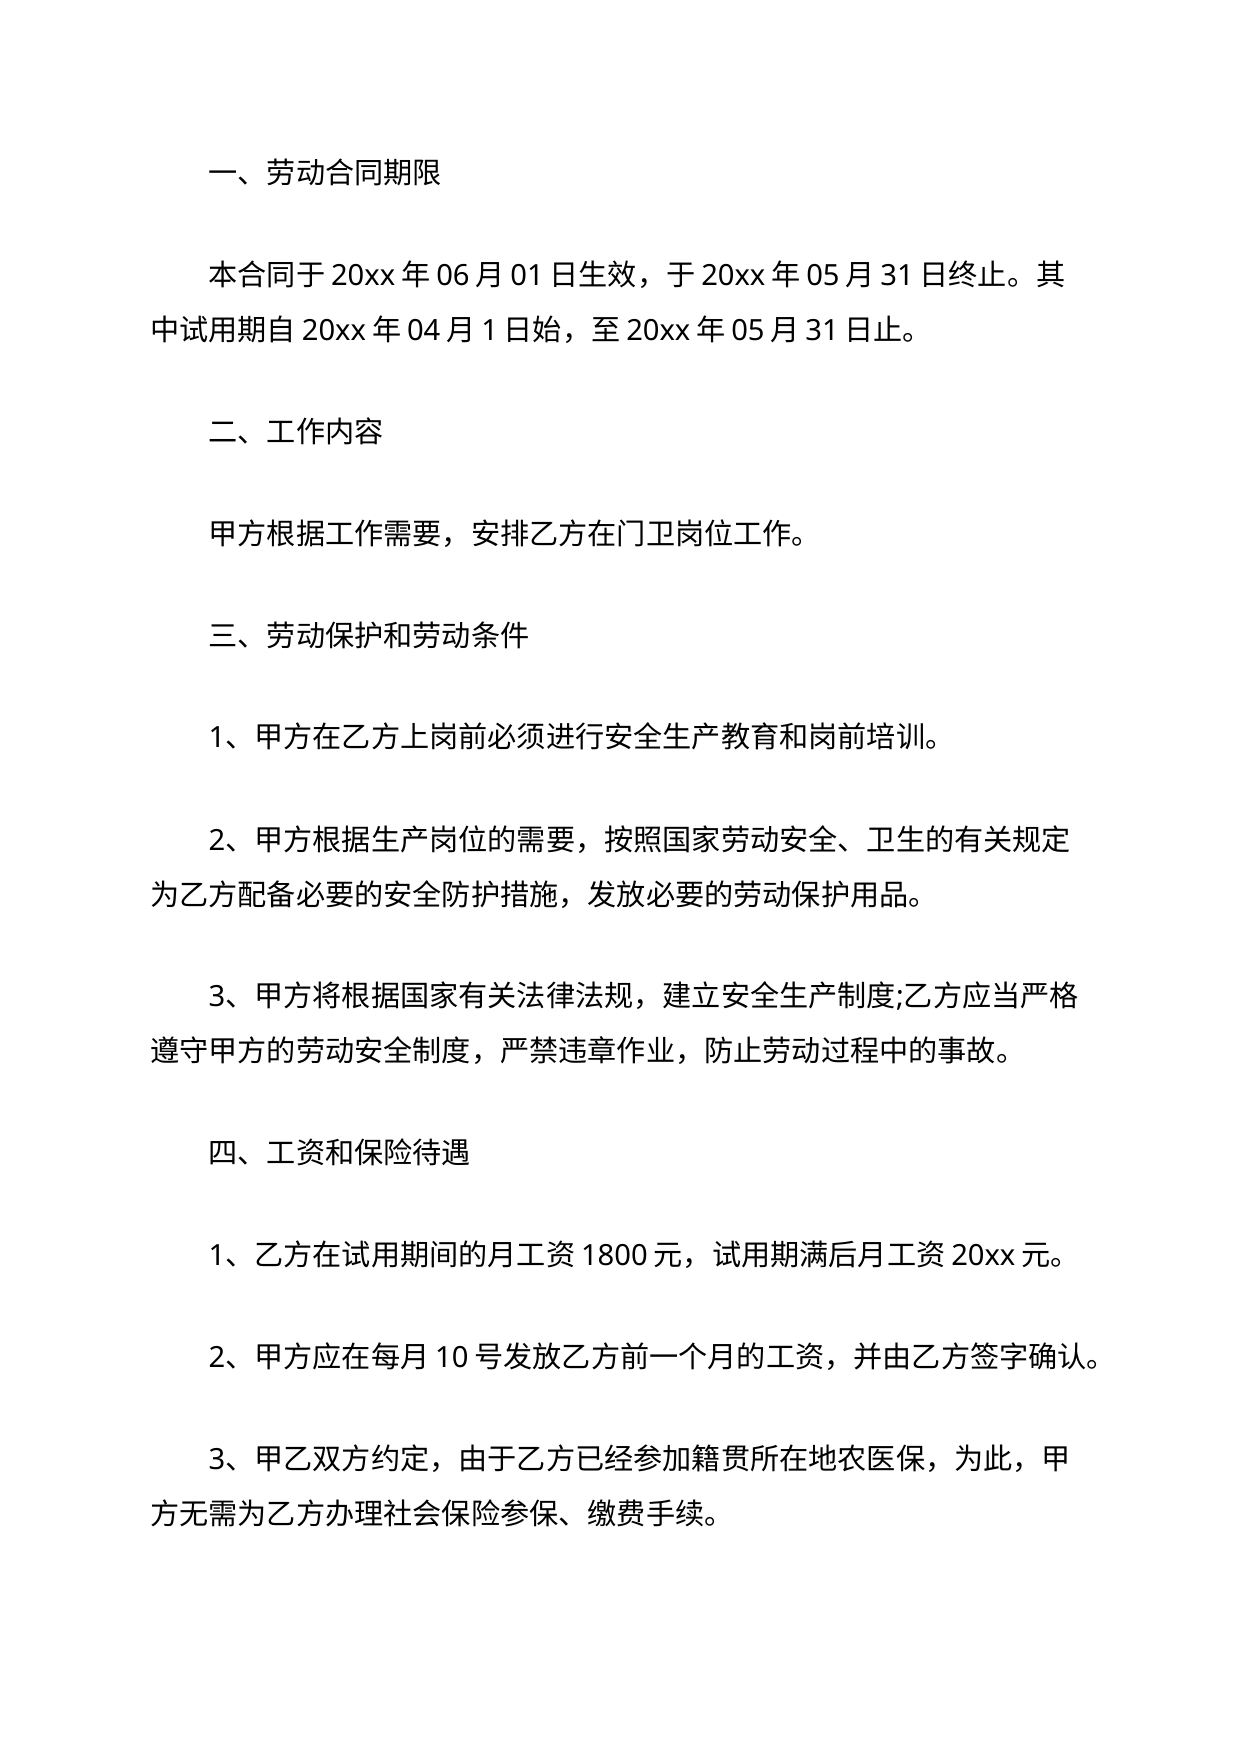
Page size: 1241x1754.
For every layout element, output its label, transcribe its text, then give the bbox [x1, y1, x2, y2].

text 本合同于20xx年06月01日生效，于20xx年05月31日终止。其中试用期自20xx年04月1日始，至20xx年05月31日止。 [150, 252, 1090, 349]
text 四、工资和保险待遇 [150, 1129, 1090, 1172]
text 三、劳动保护和劳动条件 [150, 612, 1090, 654]
text 一、劳动合同期限 [150, 150, 1090, 192]
text 3、甲方将根据国家有关法律法规，建立安全生产制度;乙方应当严格遵守甲方的劳动安全制度，严禁违章作业，防止劳动过程中的事故。 [150, 973, 1090, 1070]
text 3、甲乙双方约定，由于乙方已经参加籍贯所在地农医保，为此，甲方无需为乙方办理社会保险参保、缴费手续。 [150, 1435, 1090, 1533]
text 甲方根据工作需要，安排乙方在门卫岗位工作。 [150, 511, 1090, 553]
text 1、乙方在试用期间的月工资1800元，试用期满后月工资20xx元。 [150, 1231, 1090, 1274]
text 二、工作内容 [150, 409, 1090, 451]
text 2、甲方应在每月10号发放乙方前一个月的工资，并由乙方签字确认。 [150, 1333, 1090, 1376]
text 1、甲方在乙方上岗前必须进行安全生产教育和岗前培训。 [150, 714, 1090, 756]
text 2、甲方根据生产岗位的需要，按照国家劳动安全、卫生的有关规定为乙方配备必要的安全防护措施，发放必要的劳动保护用品。 [150, 816, 1090, 913]
